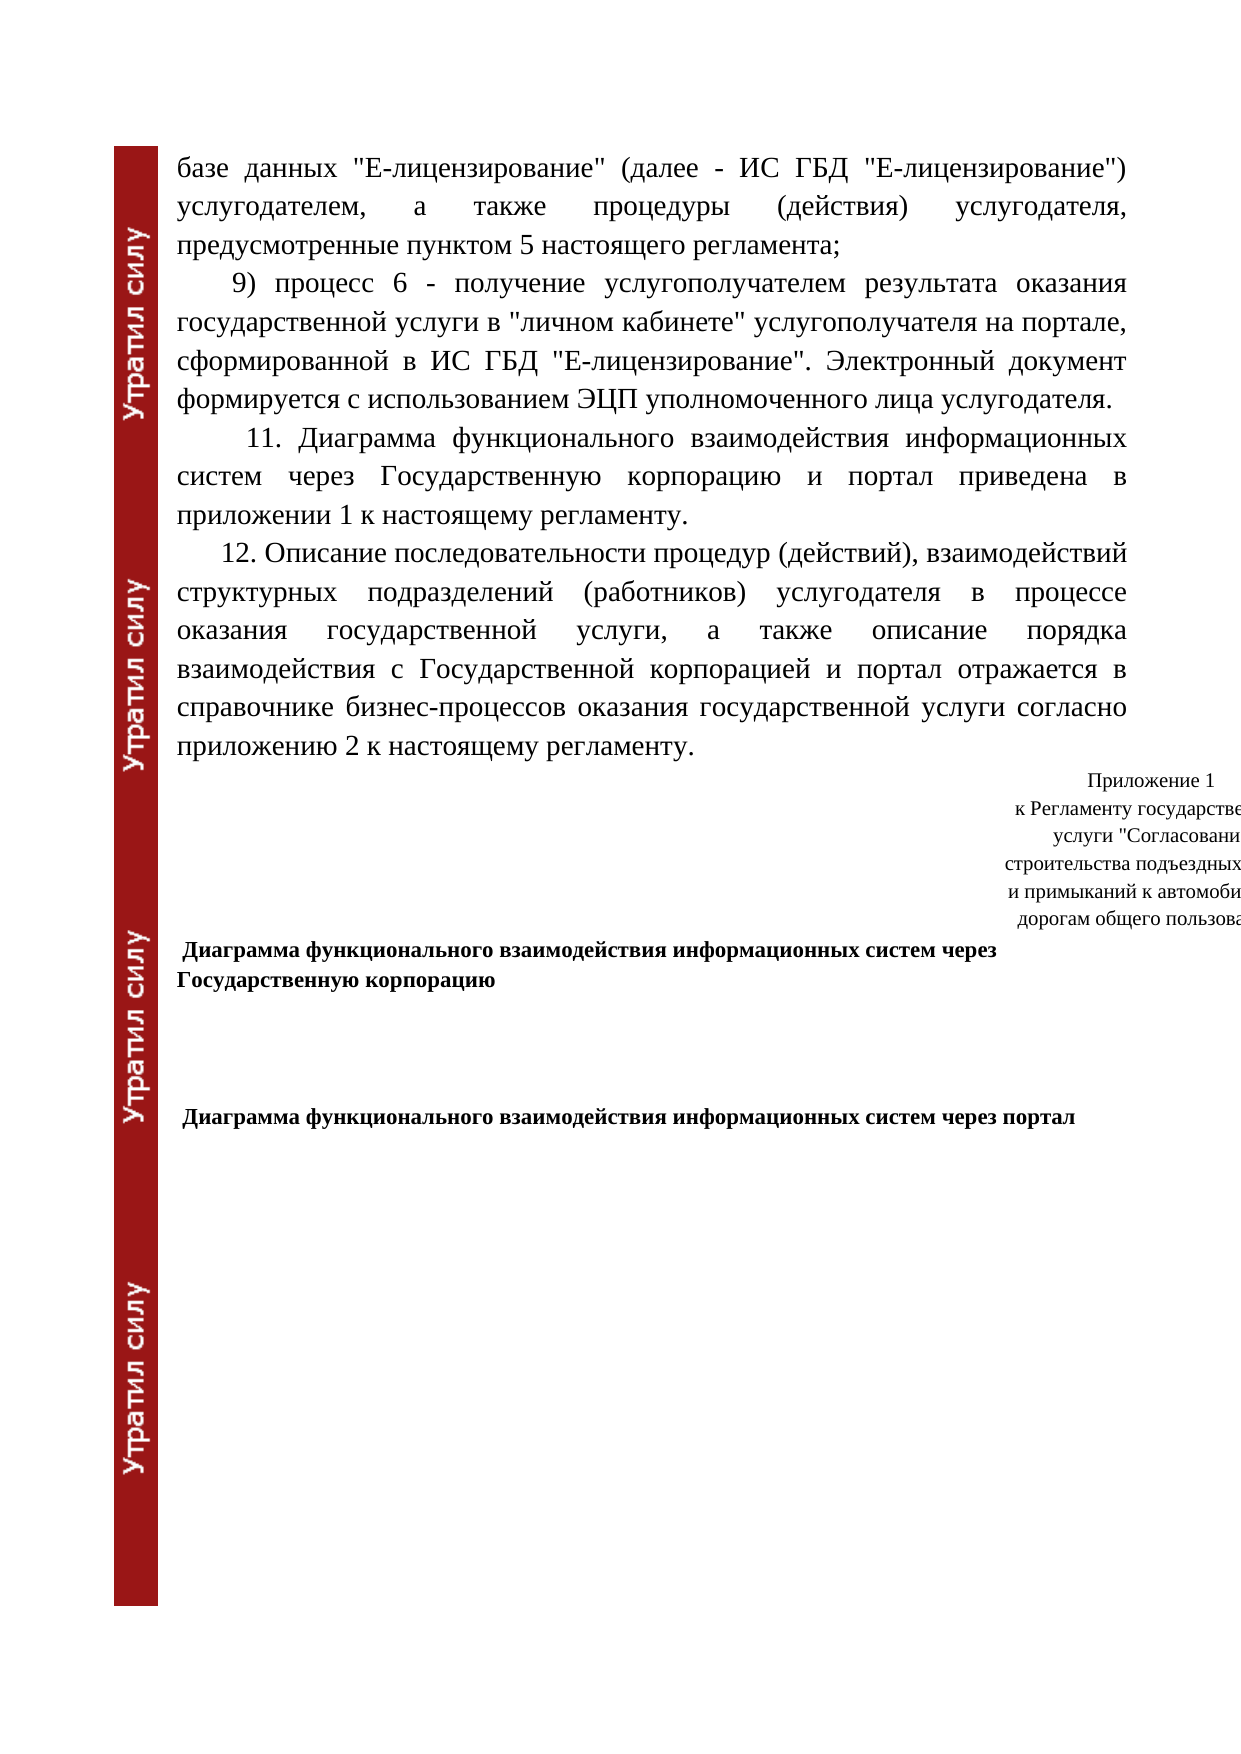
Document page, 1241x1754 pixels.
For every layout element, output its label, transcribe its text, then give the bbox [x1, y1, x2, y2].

text 11. Диаграмма функционального взаимодействия информационных систем через Государственную корпорацию и портал приведена в приложении 1 к настоящему регламенту. [112, 420, 1128, 530]
picture [114, 762, 158, 767]
picture [114, 992, 158, 1103]
text 12. Описание последовательности процедур (действий), взаимодействий структурных подразделений (работников) услугодателя в процессе оказания государственной услуги, а также описание порядка взаимодействия с Государственной корпорацией и портал отражается в справочнике бизнес-процессов оказания государственной услуги согласно приложению 2 к настоящему регламенту. [112, 535, 1128, 762]
text Диаграмма функционального взаимодействия информационных систем через портал [112, 1103, 1128, 1129]
text Диаграмма функционального взаимодействия информационных систем через Государственную корпорацию [112, 936, 1128, 992]
picture [114, 146, 158, 150]
picture [114, 530, 158, 535]
picture [114, 261, 158, 266]
text 9) процесс 6 - получение услугополучателем результата оказания государственной услуги в "личном кабинете" услугополучателя на портале, сформированной в ИС ГБД "Е-лицензирование". Электронный документ формируется с использованием ЭЦП уполномоченного лица услугодателя. [112, 266, 1128, 415]
table_header Приложение 1 к Регламенту государственной услуги "Согласование строительства подъездных дорог и примыканий к автомобильным дорогам общего пользования" [912, 767, 1240, 936]
picture [114, 1129, 158, 1606]
table_header [101, 767, 912, 936]
picture [114, 415, 158, 420]
